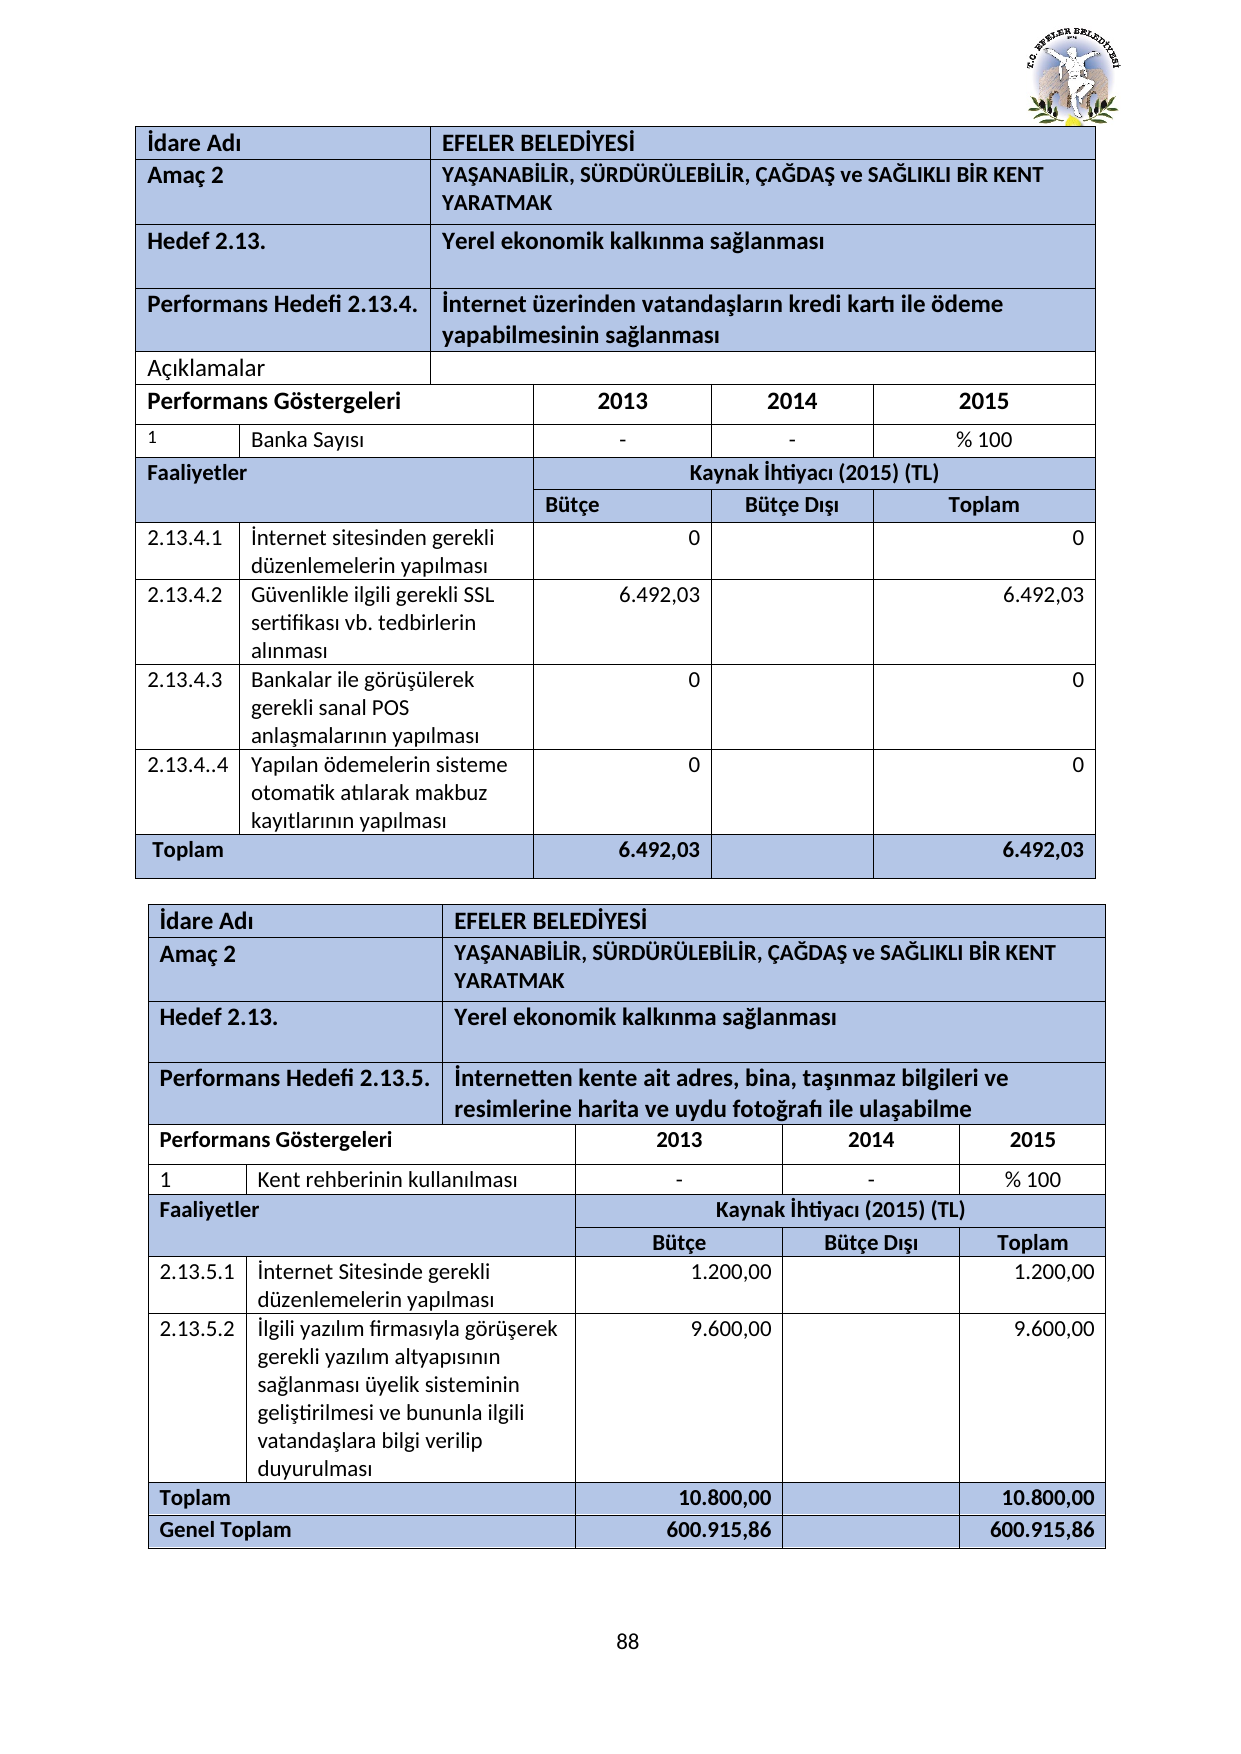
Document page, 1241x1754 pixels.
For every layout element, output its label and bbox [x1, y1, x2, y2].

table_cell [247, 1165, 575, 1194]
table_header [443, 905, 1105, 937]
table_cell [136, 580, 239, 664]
picture [1026, 26, 1121, 139]
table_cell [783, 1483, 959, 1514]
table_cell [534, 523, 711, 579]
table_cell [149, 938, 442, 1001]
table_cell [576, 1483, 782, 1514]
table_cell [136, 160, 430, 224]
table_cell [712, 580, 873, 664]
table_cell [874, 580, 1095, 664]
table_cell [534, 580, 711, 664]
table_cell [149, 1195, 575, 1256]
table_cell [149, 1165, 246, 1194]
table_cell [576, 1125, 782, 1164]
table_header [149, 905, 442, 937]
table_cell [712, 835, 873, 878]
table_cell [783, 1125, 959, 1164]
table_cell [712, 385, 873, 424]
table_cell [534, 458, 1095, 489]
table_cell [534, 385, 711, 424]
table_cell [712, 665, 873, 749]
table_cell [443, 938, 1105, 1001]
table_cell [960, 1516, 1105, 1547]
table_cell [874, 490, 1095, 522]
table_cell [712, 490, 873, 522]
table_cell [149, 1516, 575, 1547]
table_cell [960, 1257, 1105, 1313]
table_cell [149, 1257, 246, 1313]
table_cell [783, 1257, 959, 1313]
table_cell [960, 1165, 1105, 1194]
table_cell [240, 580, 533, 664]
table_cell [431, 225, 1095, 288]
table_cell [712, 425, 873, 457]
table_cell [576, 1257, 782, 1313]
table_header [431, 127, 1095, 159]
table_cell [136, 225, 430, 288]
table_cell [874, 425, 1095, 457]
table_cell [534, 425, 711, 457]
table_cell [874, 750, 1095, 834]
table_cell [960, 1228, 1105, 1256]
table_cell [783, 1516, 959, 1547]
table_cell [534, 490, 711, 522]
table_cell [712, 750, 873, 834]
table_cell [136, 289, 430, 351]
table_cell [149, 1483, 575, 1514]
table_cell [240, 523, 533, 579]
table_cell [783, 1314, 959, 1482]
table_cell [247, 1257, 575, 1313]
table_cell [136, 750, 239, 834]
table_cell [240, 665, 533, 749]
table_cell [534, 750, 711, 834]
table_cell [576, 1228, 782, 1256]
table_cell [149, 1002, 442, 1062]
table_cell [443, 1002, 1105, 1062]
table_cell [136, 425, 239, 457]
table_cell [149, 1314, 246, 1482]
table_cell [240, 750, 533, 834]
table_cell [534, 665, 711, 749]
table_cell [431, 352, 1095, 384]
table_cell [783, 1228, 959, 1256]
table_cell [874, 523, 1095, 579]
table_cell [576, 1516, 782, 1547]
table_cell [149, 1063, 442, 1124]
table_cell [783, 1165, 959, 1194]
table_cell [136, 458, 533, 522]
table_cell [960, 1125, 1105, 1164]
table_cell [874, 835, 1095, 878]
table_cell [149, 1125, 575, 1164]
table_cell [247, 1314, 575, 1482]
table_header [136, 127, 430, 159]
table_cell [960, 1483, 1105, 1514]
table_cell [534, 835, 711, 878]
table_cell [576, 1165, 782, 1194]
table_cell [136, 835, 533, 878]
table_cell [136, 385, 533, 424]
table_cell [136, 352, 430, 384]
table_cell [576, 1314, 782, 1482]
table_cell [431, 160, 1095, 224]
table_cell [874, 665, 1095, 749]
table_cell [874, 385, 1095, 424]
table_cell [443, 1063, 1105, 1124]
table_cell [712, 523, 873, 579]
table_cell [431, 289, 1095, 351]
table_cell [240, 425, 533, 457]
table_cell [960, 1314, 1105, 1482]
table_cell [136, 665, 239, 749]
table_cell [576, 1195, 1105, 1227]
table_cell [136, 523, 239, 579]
